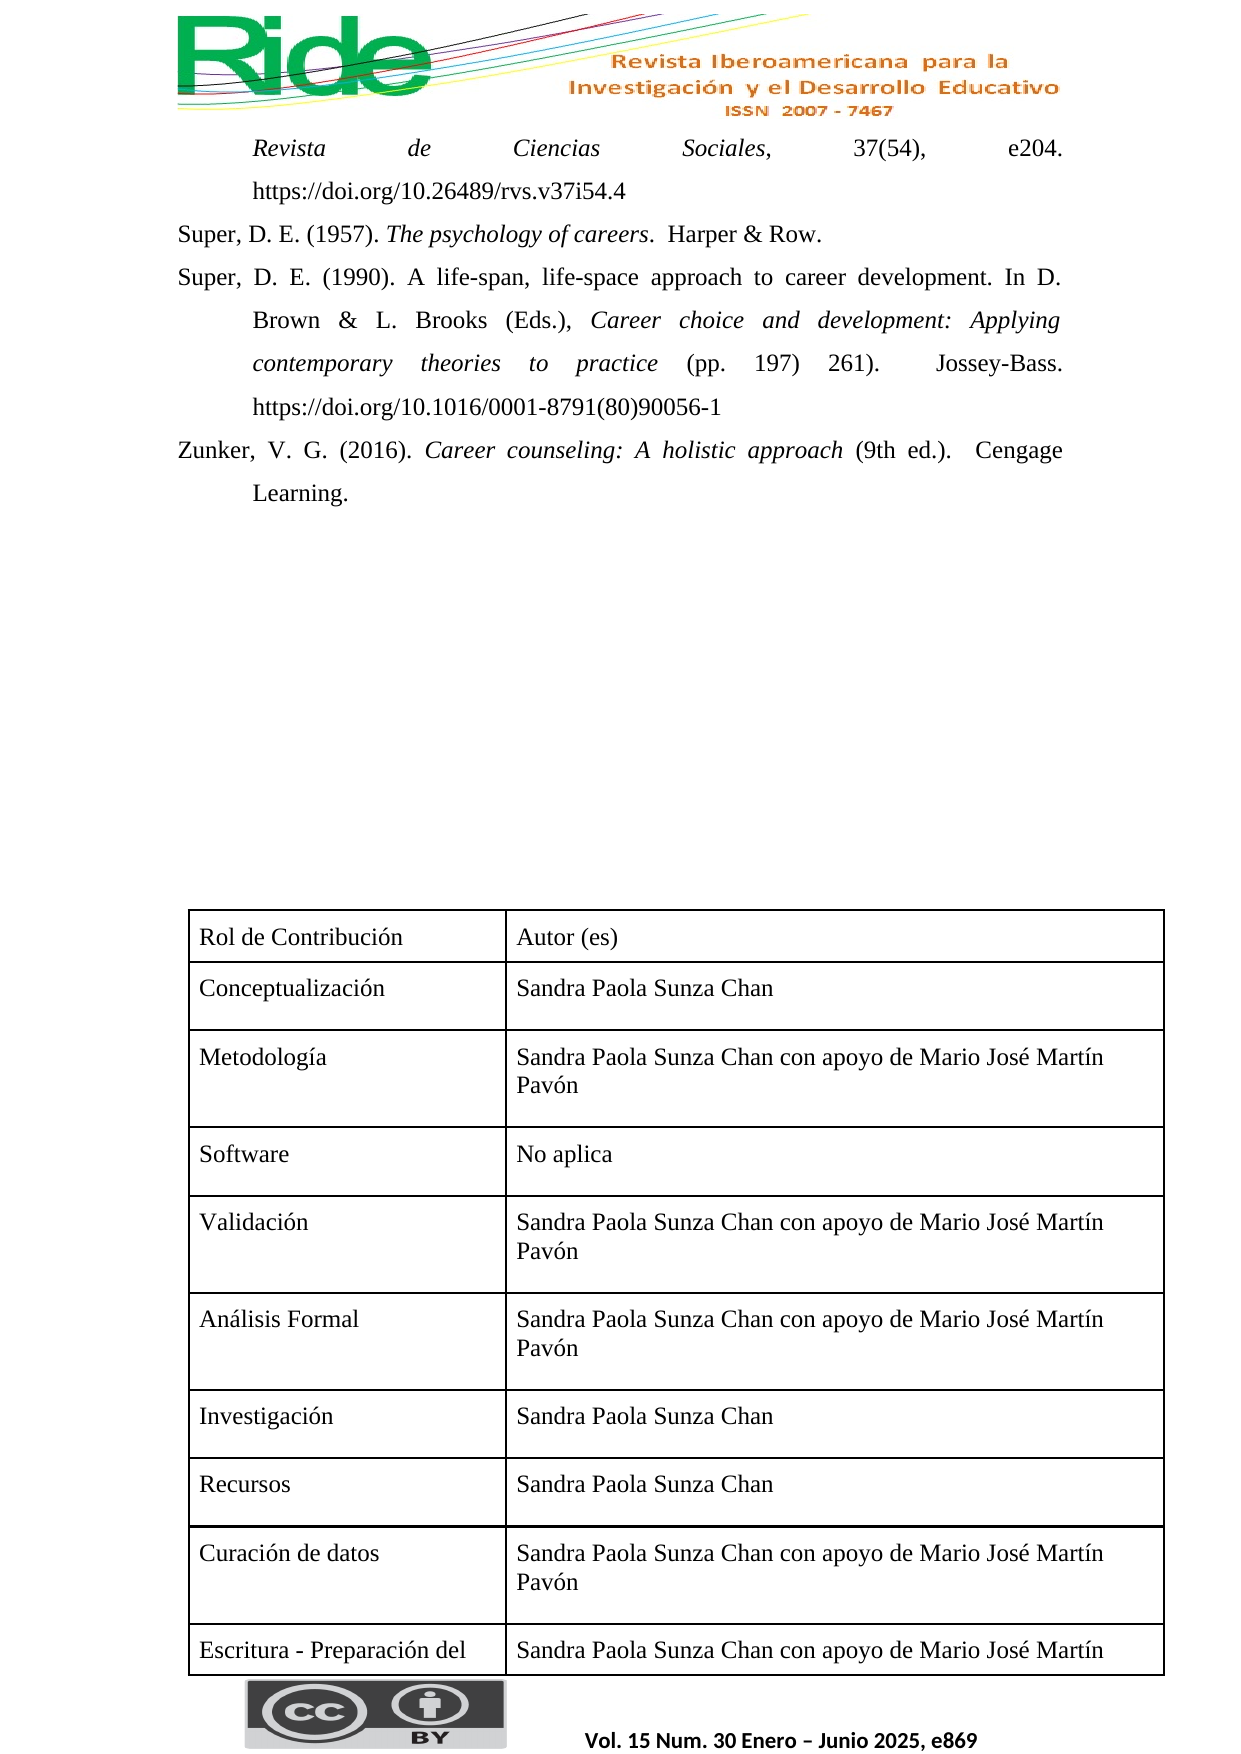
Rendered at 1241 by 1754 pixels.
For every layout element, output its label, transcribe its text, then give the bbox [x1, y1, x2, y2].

table_header Autor (es) [507, 911, 1163, 961]
table_cell Investigación [190, 1391, 505, 1457]
text Super, D. E. (1990). A life-span, life-space approach to career development. In D. Brown & L. Brooks (Eds.), Career choice and development: Applying contemporary theories to practice (pp. 197) 261). Jossey-Bass. https://doi.org/10.1016/0001-8791(80)90056-1 [177, 262, 1063, 420]
table_cell Curación de datos [190, 1528, 505, 1622]
text Super, D. E. (1957). The psychology of careers. Harper & Row. [177, 219, 1063, 248]
table_cell Software [190, 1128, 505, 1194]
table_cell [507, 1294, 1163, 1389]
table_cell Conceptualización [190, 963, 505, 1029]
table_cell Sandra Paola Sunza Chan con apoyo de Mario José Martín Pavón [507, 1031, 1163, 1126]
table_cell Sandra Paola Sunza Chan con apoyo de Mario José Martín Pavón [507, 1197, 1163, 1292]
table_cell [190, 1625, 505, 1674]
table_cell Validación [190, 1197, 505, 1292]
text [177, 133, 1063, 205]
table_cell Metodología [190, 1031, 505, 1126]
text Zunker, V. G. (2016). Career counseling: A holistic approach (9th ed.). Cengage Learning. [177, 435, 1063, 507]
table_header Rol de Contribución [190, 911, 505, 961]
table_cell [507, 1625, 1163, 1674]
table_cell Recursos [190, 1459, 505, 1525]
table_cell Sandra Paola Sunza Chan [507, 963, 1163, 1029]
table_cell Sandra Paola Sunza Chan [507, 1459, 1163, 1525]
picture [177, 14, 1063, 119]
table_cell No aplica [507, 1128, 1163, 1194]
picture [244, 1679, 507, 1749]
table_cell Sandra Paola Sunza Chan [507, 1391, 1163, 1457]
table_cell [507, 1528, 1163, 1622]
table_cell Análisis Formal [190, 1294, 505, 1389]
